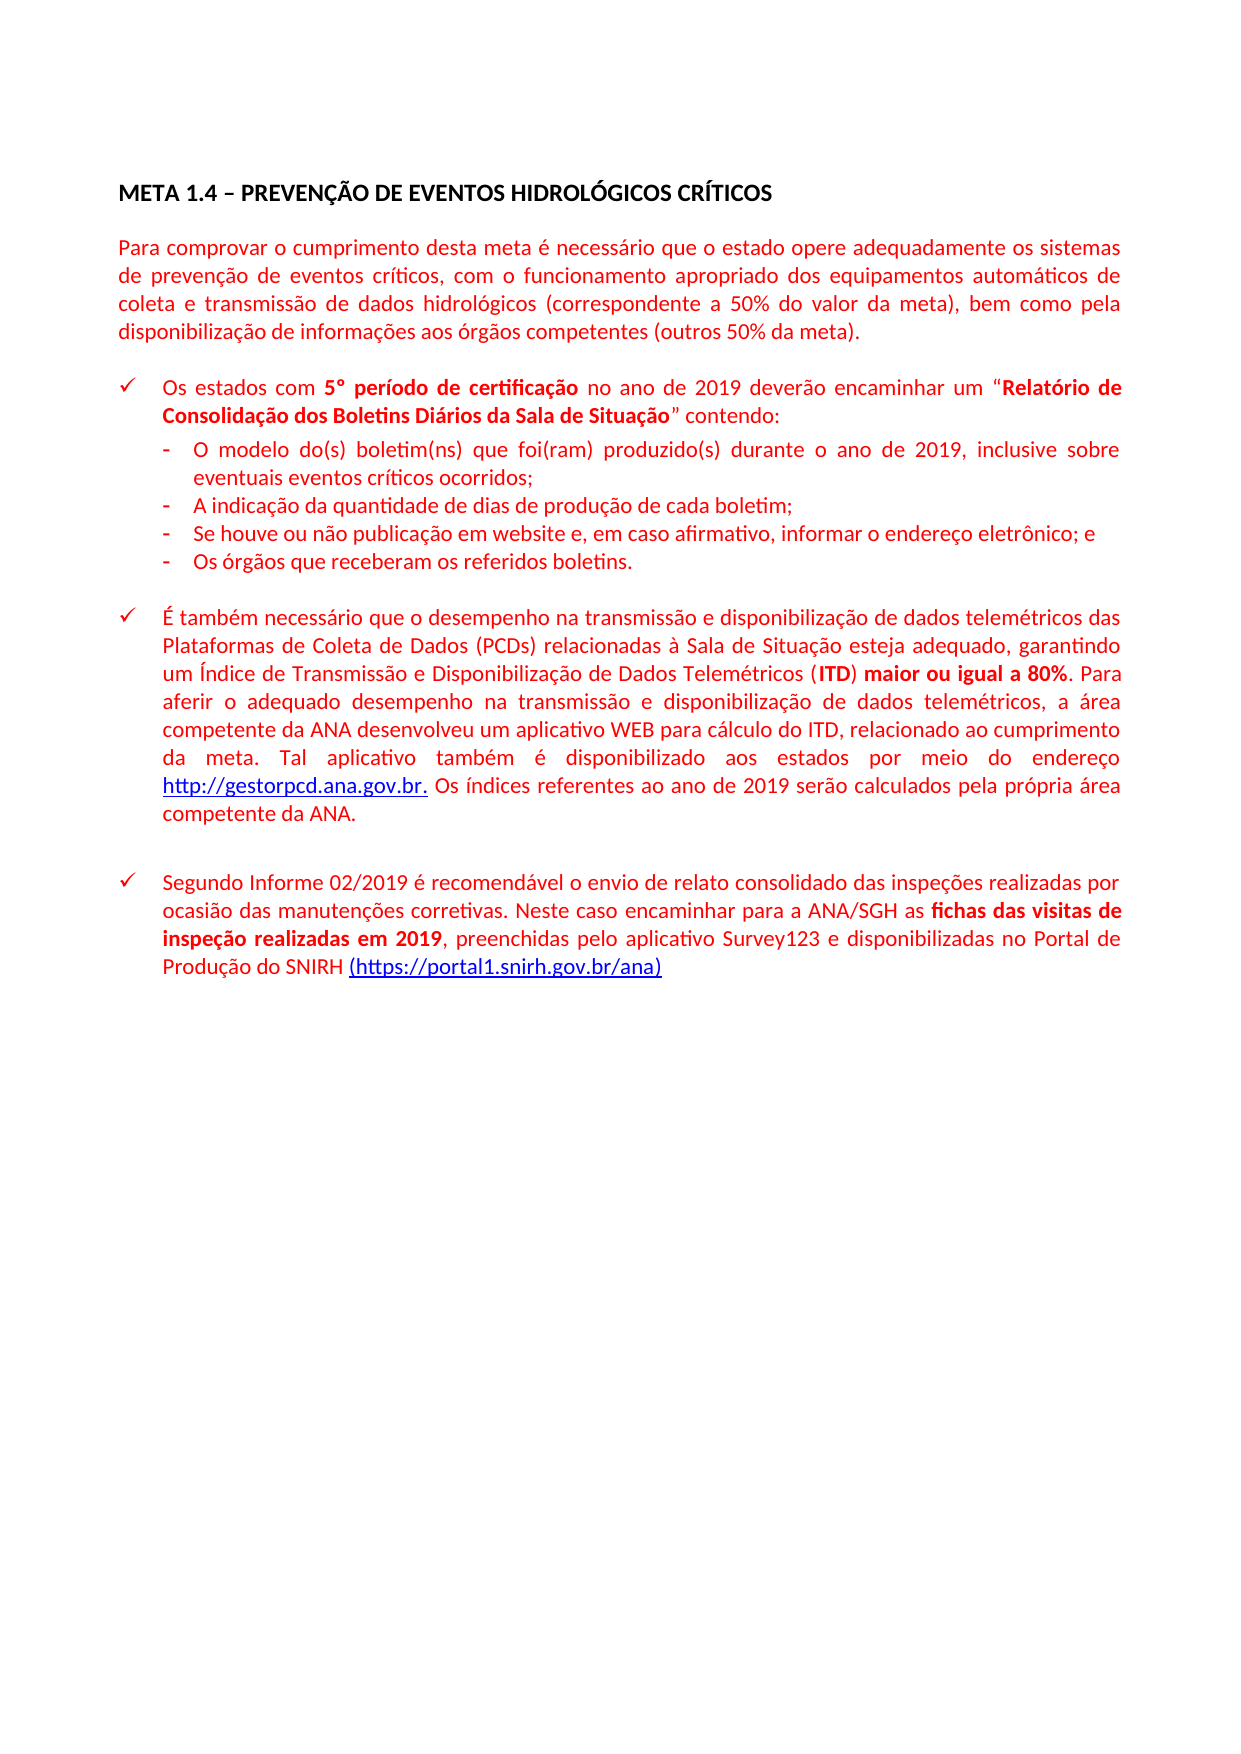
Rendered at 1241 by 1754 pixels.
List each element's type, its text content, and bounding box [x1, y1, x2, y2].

list A indicação da quantidade de dias de produção de cada boletim; [162, 491, 1122, 519]
list Os estados com 5º período de certificação no ano de 2019 deverão encaminhar um “Relatório de Consolidação dos Boletins Diários da Sala de Situação” contendo: [118, 373, 1122, 429]
list Se houve ou não publicação em website e, em caso afirmativo, informar o endereço eletrônico; e [162, 519, 1122, 547]
list O modelo do(s) boletim(ns) que foi(ram) produzido(s) durante o ano de 2019, inclusive sobre eventuais eventos críticos ocorridos; [162, 435, 1122, 491]
text META 1.4 – PREVENÇÃO DE EVENTOS HIDROLÓGICOS CRÍTICOS [118, 177, 1122, 208]
list Segundo Informe 02/2019 é recomendável o envio de relato consolidado das inspeções realizadas por ocasião das manutenções corretivas. Neste caso encaminhar para a ANA/SGH as fichas das visitas de inspeção realizadas em 2019, preenchidas pelo aplicativo Survey123 e disponibilizadas no Portal de Produção do SNIRH (https://portal1.snirh.gov.br/ana) [118, 868, 1122, 980]
list É também necessário que o desempenho na transmissão e disponibilização de dados telemétricos das Plataformas de Coleta de Dados (PCDs) relacionadas à Sala de Situação esteja adequado, garantindo um Índice de Transmissão e Disponibilização de Dados Telemétricos (ITD) maior ou igual a 80%. Para aferir o adequado desempenho na transmissão e disponibilização de dados telemétricos, a área competente da ANA desenvolveu um aplicativo WEB para cálculo do ITD, relacionado ao cumprimento da meta. Tal aplicativo também é disponibilizado aos estados por meio do endereço http://gestorpcd.ana.gov.br. Os índices referentes ao ano de 2019 serão calculados pela própria área competente da ANA. [118, 603, 1122, 827]
list Os órgãos que receberam os referidos boletins. [162, 547, 1122, 575]
text Para comprovar o cumprimento desta meta é necessário que o estado opere adequadamente os sistemas de prevenção de eventos críticos, com o funcionamento apropriado dos equipamentos automáticos de coleta e transmissão de dados hidrológicos (correspondente a 50% do valor da meta), bem como pela disponibilização de informações aos órgãos competentes (outros 50% da meta). [118, 233, 1122, 345]
